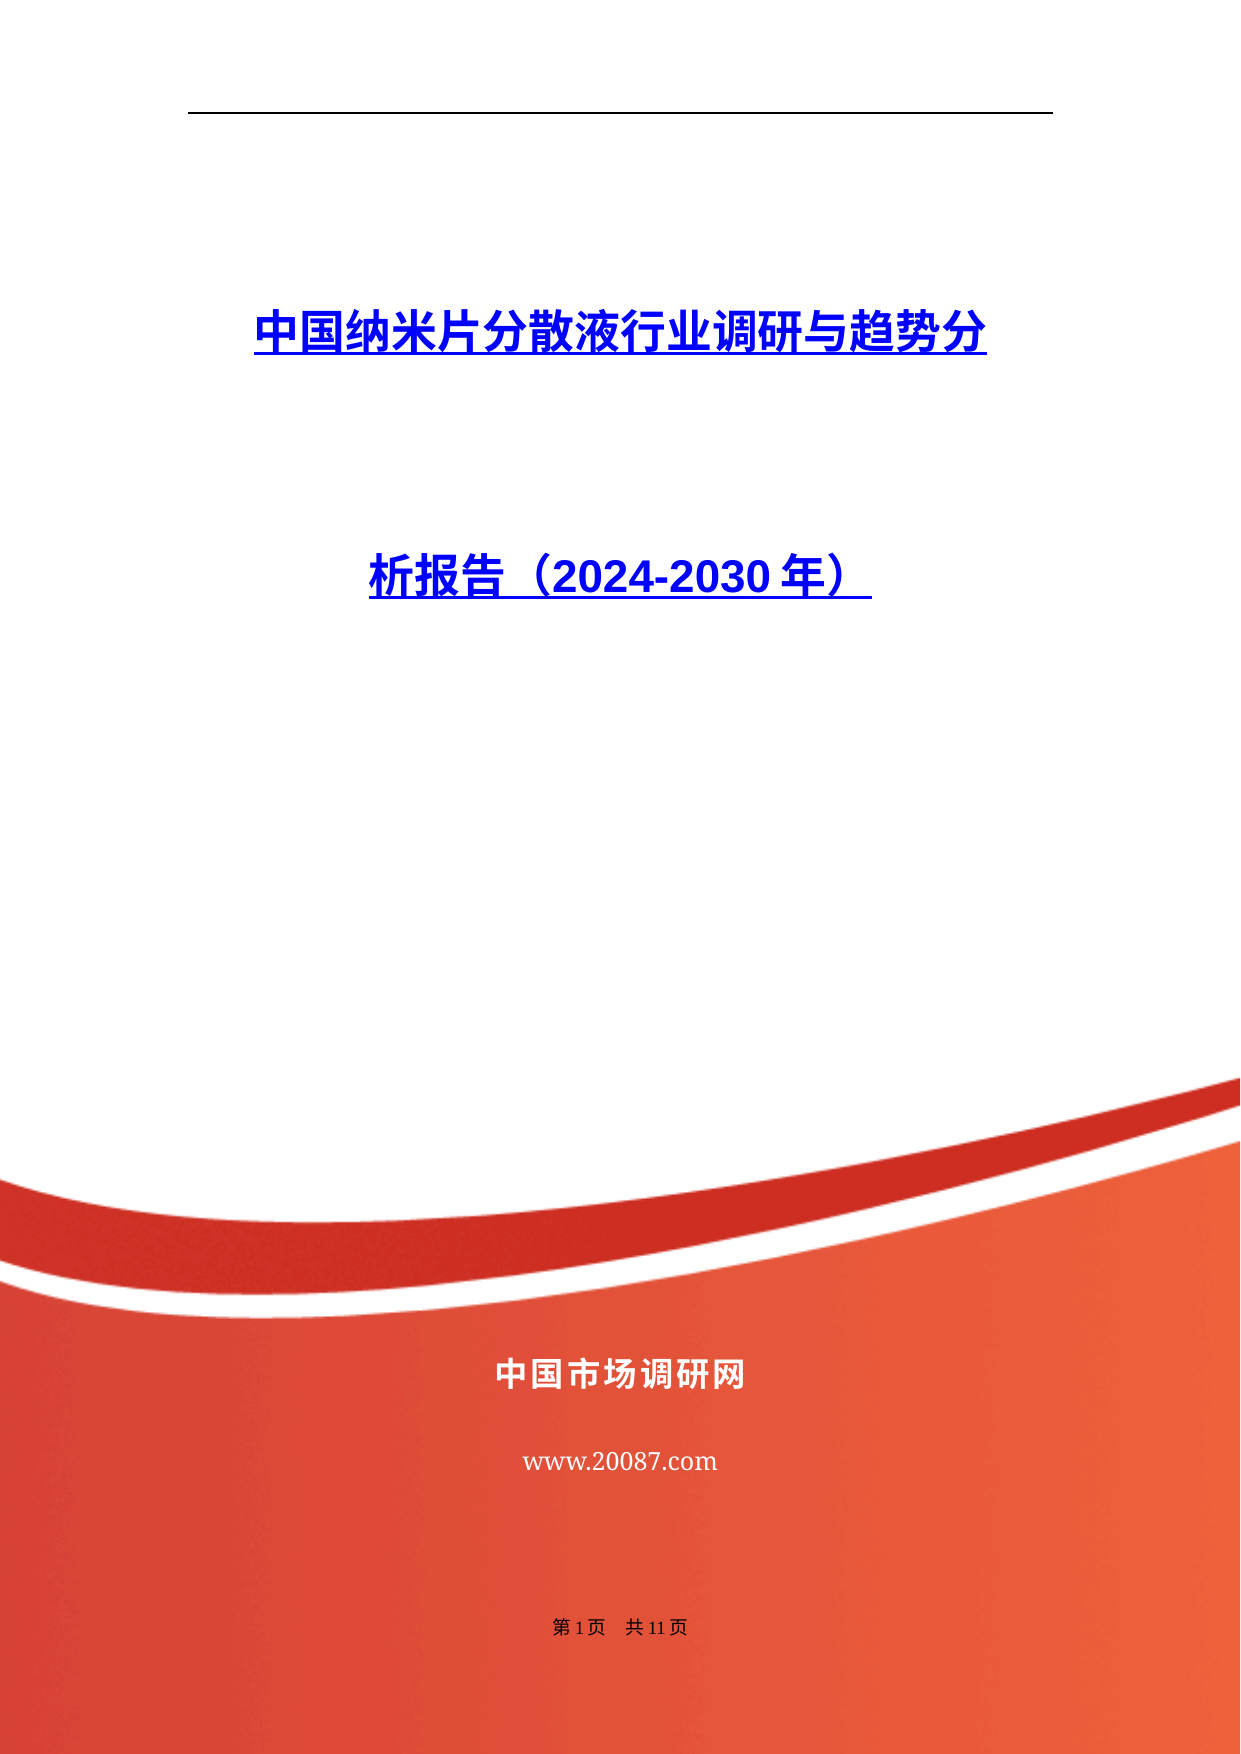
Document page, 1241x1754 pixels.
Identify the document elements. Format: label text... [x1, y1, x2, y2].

picture [0, 1006, 1241, 1754]
table_header 中国纳米片分散液行业调研与趋势分析报告（2024-2030年） [188, 207, 1053, 773]
subtitle 中国市场调研网 [187, 1339, 1053, 1404]
text www.20087.com [187, 1428, 1053, 1493]
